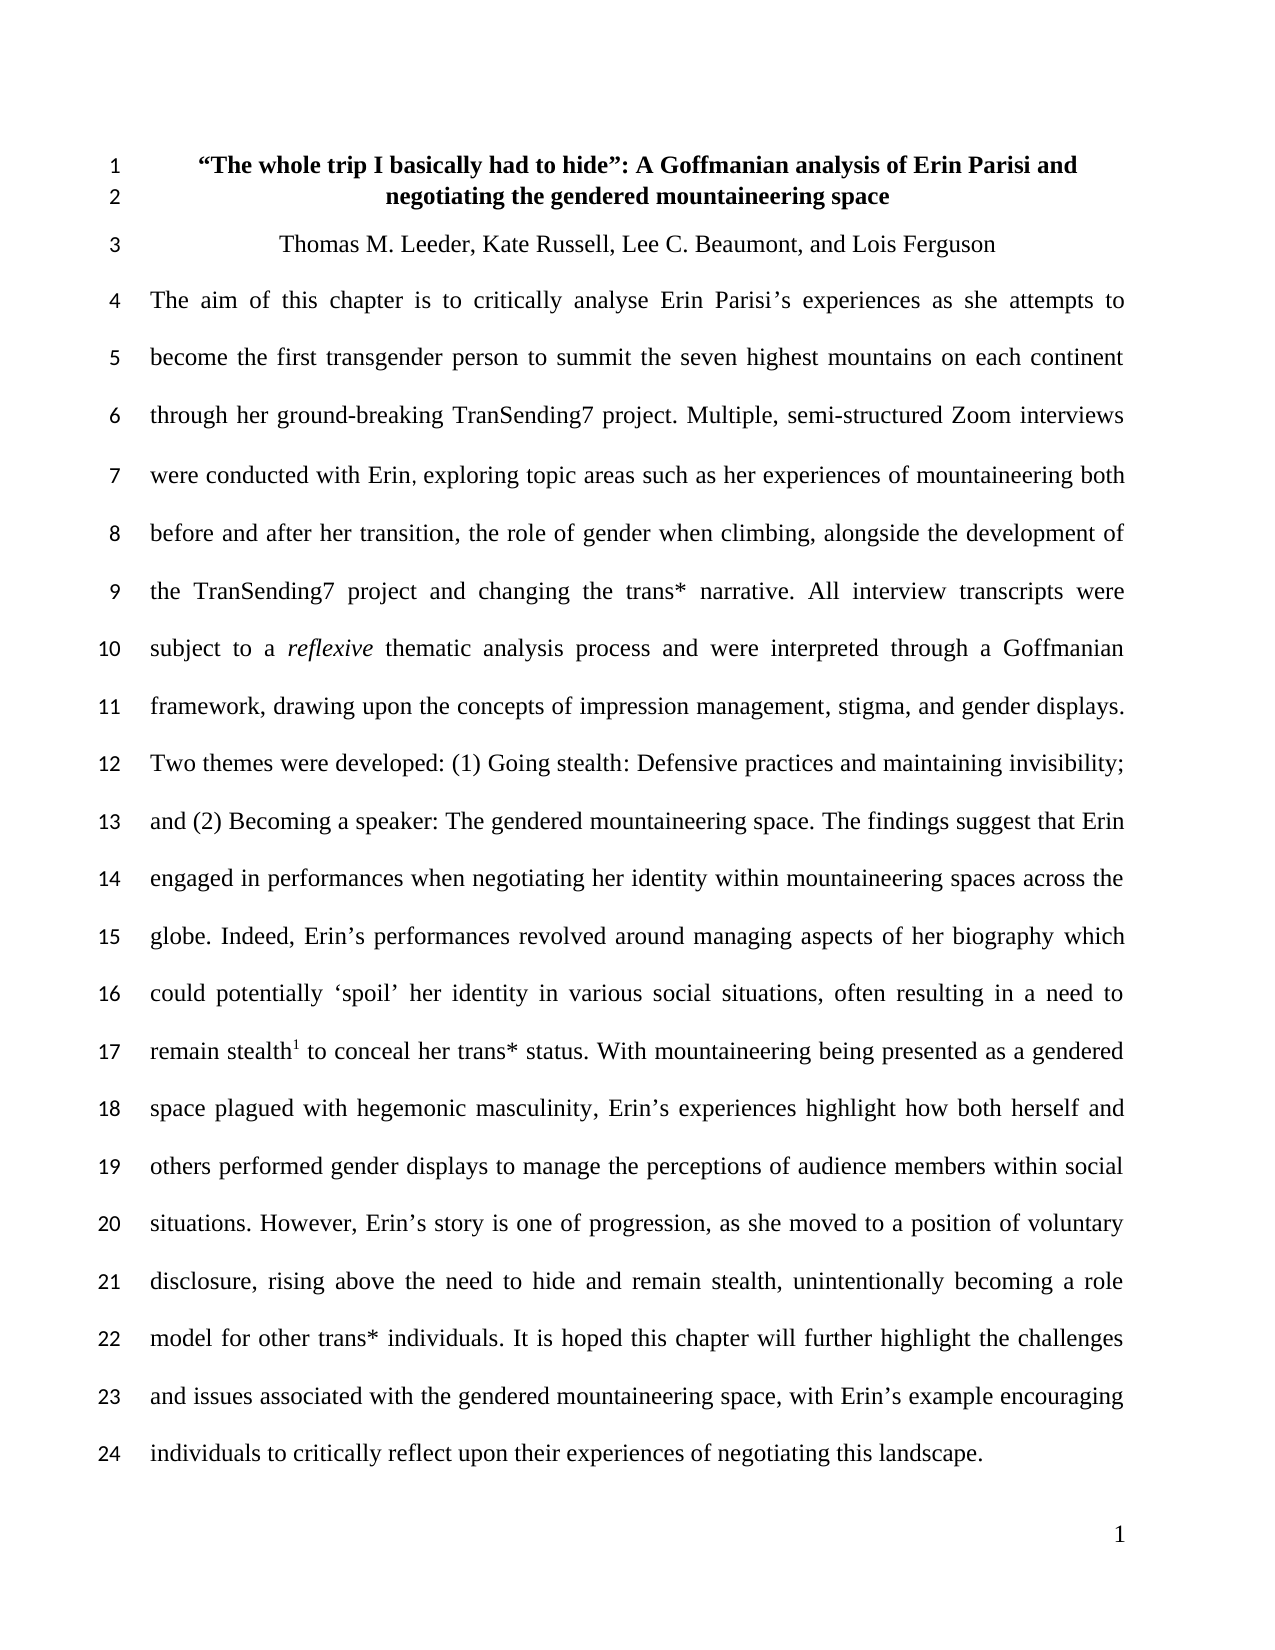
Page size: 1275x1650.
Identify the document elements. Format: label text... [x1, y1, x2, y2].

text Thomas M. Leeder, Kate Russell, Lee C. Beaumont, and Lois Ferguson [150, 229, 1125, 257]
text “The whole trip I basically had to hide”: A Goffmanian analysis of Erin Parisi and negotiating the gendered mountaineering space [150, 150, 1125, 210]
text The aim of this chapter is to critically analyse Erin Parisi’s experiences as she attempts to become the first transgender person to summit the seven highest mountains on each continent through her ground-breaking TranSending7 project. Multiple, semi-structured Zoom interviews were conducted with Erin, exploring topic areas such as her experiences of mountaineering both before and after her transition, the role of gender when climbing, alongside the development of the TranSending7 project and changing the trans* narrative. All interview transcripts were subject to a reflexive thematic analysis process and were interpreted through a Goffmanian framework, drawing upon the concepts of impression management, stigma, and gender displays. Two themes were developed: (1) Going stealth: Defensive practices and maintaining invisibility; and (2) Becoming a speaker: The gendered mountaineering space. The findings suggest that Erin engaged in performances when negotiating her identity within mountaineering spaces across the globe. Indeed, Erin’s performances revolved around managing aspects of her biography which could potentially ‘spoil’ her identity in various social situations, often resulting in a need to remain stealth1 to conceal her trans* status. With mountaineering being presented as a gendered space plagued with hegemonic masculinity, Erin’s experiences highlight how both herself and others performed gender displays to manage the perceptions of audience members within social situations. However, Erin’s story is one of progression, as she moved to a position of voluntary disclosure, rising above the need to hide and remain stealth, unintentionally becoming a role model for other trans* individuals. It is hoped this chapter will further highlight the challenges and issues associated with the gendered mountaineering space, with Erin’s example encouraging individuals to critically reflect upon their experiences of negotiating this landscape. [150, 285, 1125, 1467]
